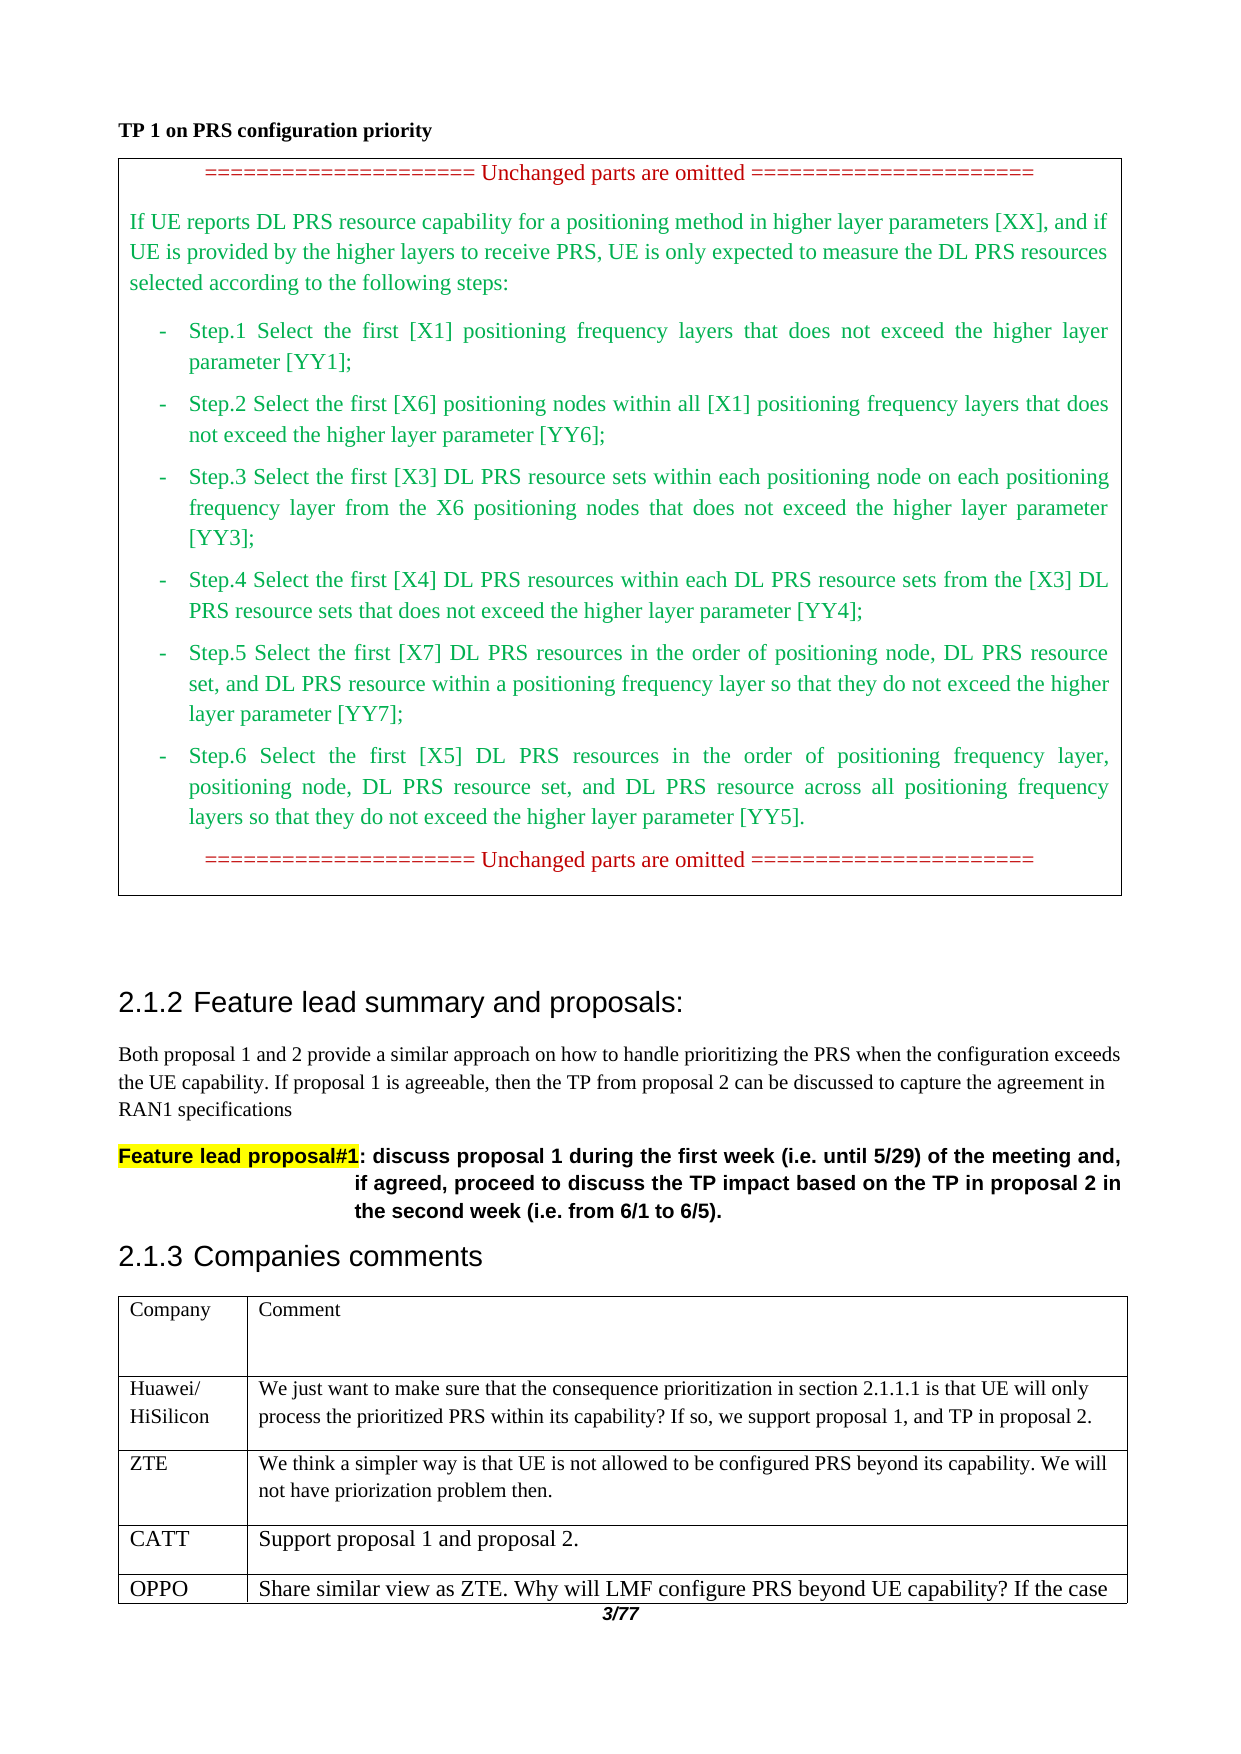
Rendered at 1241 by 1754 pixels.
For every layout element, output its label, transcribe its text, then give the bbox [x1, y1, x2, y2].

text TP 1 on PRS configuration priority [118, 118, 1122, 142]
table_cell We think a simpler way is that UE is not allowed to be configured PRS beyond its capability. We will not have priorization problem then. [248, 1451, 1127, 1525]
table_cell OPPO [119, 1575, 247, 1602]
table_header Company [119, 1297, 247, 1376]
subtitle Feature lead summary and proposals: [118, 985, 1122, 1018]
table_cell We just want to make sure that the consequence prioritization in section 2.1.1.1 is that UE will only process the prioritized PRS within its capability? If so, we support proposal 1, and TP in proposal 2. [248, 1377, 1127, 1450]
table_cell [248, 1575, 1127, 1602]
table_cell Huawei/HiSilicon [119, 1377, 247, 1450]
table_cell CATT [119, 1526, 247, 1574]
text Both proposal 1 and 2 provide a similar approach on how to handle prioritizing the PRS when the configuration exceeds the UE capability. If proposal 1 is agreeable, then the TP from proposal 2 can be discussed to capture the agreement in RAN1 specifications [118, 1042, 1122, 1121]
table_header ===================== Unchanged parts are omitted ====================== If UE reports DL PRS resource capability for a positioning method in higher layer parameters [XX], and if UE is provided by the higher layers to receive PRS, UE is only expected to measure the DL PRS resources selected according to the following steps: - Step.1 Select the first [X1] positioning frequency layers that does not exceed the higher layer parameter [YY1]; - Step.2 Select the first [X6] positioning nodes within all [X1] positioning frequency layers that does not exceed the higher layer parameter [YY6]; - Step.3 Select the first [X3] DL PRS resource sets within each positioning node on each positioning frequency layer from the X6 positioning nodes that does not exceed the higher layer parameter [YY3]; - Step.4 Select the first [X4] DL PRS resources within each DL PRS resource sets from the [X3] DL PRS resource sets that does not exceed the higher layer parameter [YY4]; - Step.5 Select the first [X7] DL PRS resources in the order of positioning node, DL PRS resource set, and DL PRS resource within a positioning frequency layer so that they do not exceed the higher layer parameter [YY7]; - Step.6 Select the first [X5] DL PRS resources in the order of positioning frequency layer, positioning node, DL PRS resource set, and DL PRS resource across all positioning frequency layers so that they do not exceed the higher layer parameter [YY5]. ===================== Unchanged parts are omitted ====================== [119, 159, 1121, 895]
subtitle Companies comments [118, 1239, 1122, 1272]
list Feature lead proposal#1: discuss proposal 1 during the first week (i.e. until 5/29) of the meeting and, if agreed, proceed to discuss the TP impact based on the TP in proposal 2 in the second week (i.e. from 6/1 to 6/5). [118, 1144, 1122, 1223]
table_cell Support proposal 1 and proposal 2. [248, 1526, 1127, 1574]
table_cell ZTE [119, 1451, 247, 1525]
table_header Comment [248, 1297, 1127, 1376]
